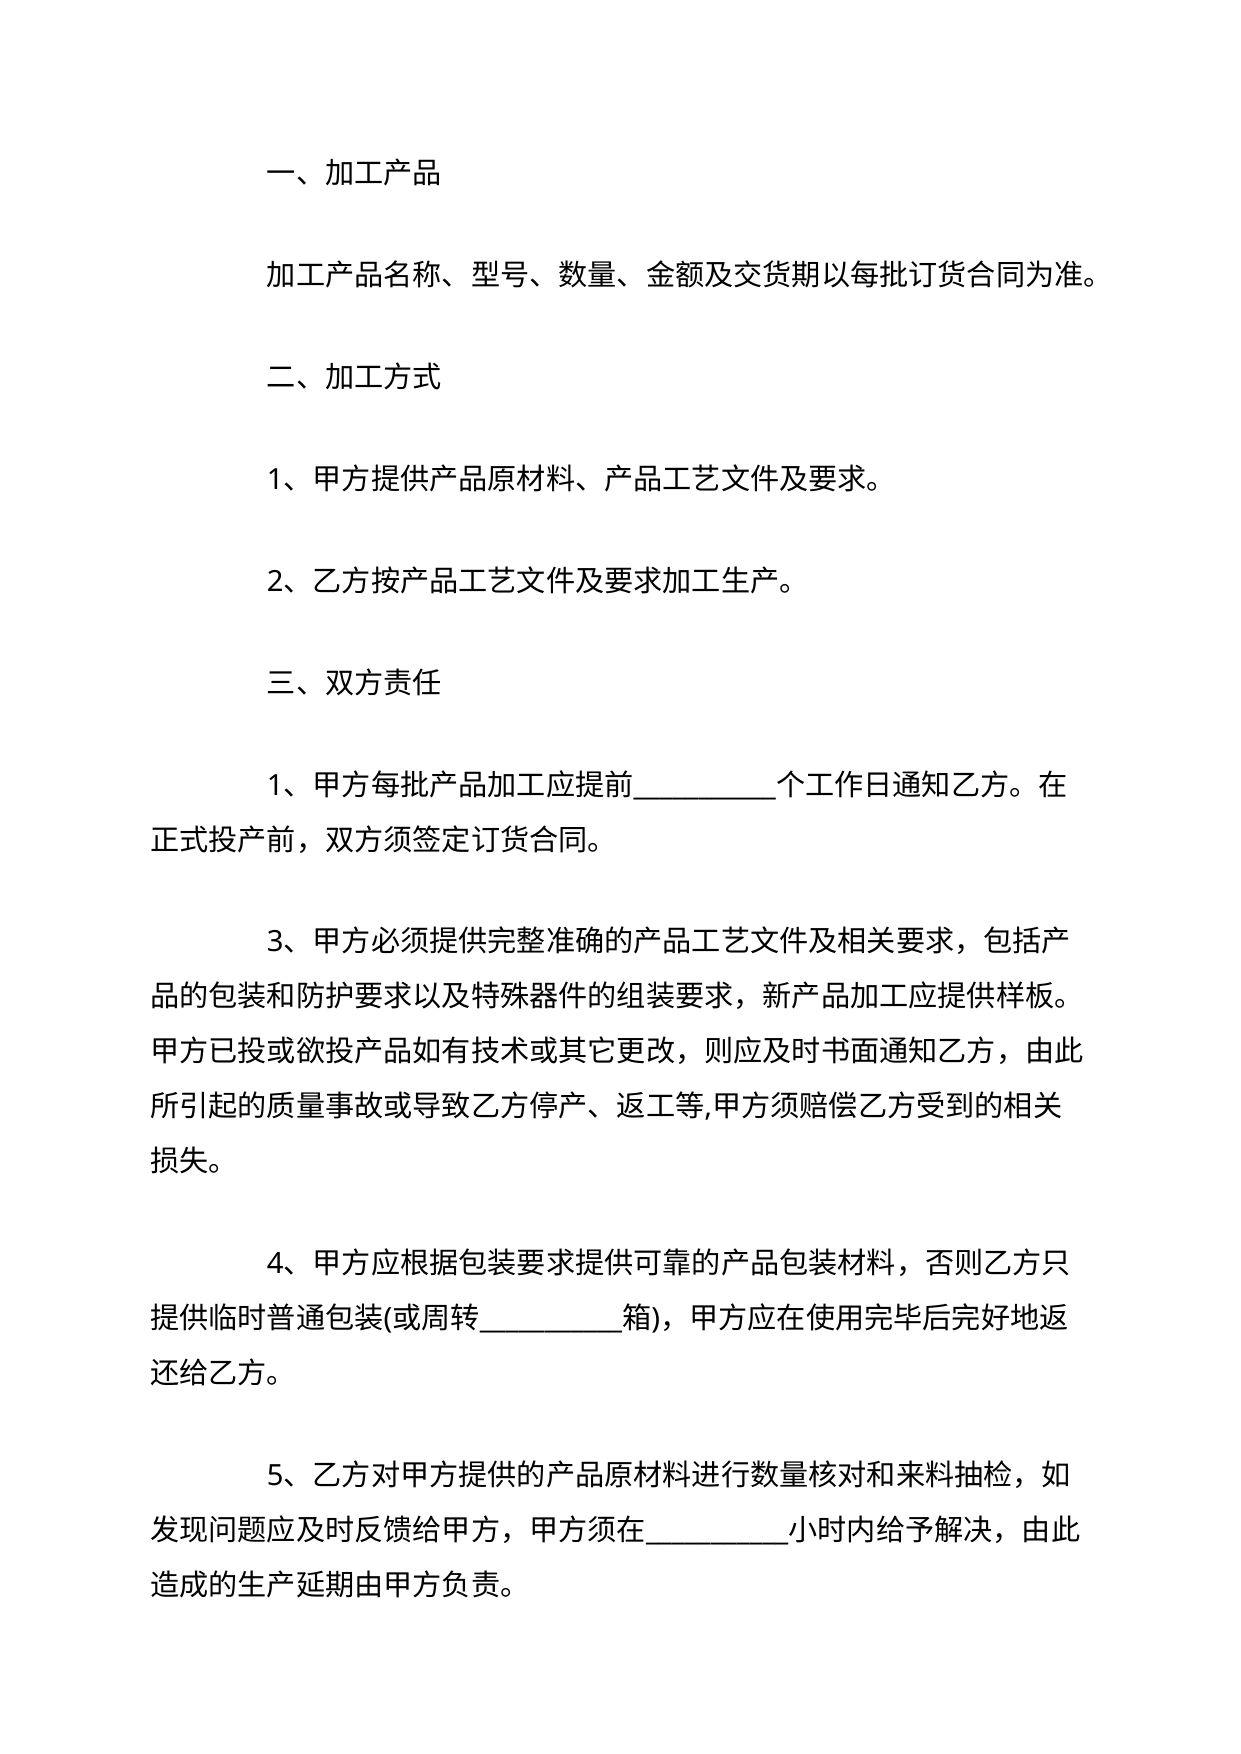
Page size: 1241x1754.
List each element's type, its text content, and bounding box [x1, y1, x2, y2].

text 5、乙方对甲方提供的产品原材料进行数量核对和来料抽检，如发现问题应及时反馈给甲方，甲方须在___________小时内给予解决，由此造成的生产延期由甲方负责。 [150, 1451, 1090, 1603]
text 1、甲方提供产品原材料、产品工艺文件及要求。 [150, 455, 1090, 498]
text 3、甲方必须提供完整准确的产品工艺文件及相关要求，包括产品的包装和防护要求以及特殊器件的组装要求，新产品加工应提供样板。甲方已投或欲投产品如有技术或其它更改，则应及时书面通知乙方，由此所引起的质量事故或导致乙方停产、返工等,甲方须赔偿乙方受到的相关损失。 [150, 918, 1090, 1180]
text 三、双方责任 [150, 659, 1090, 702]
text 2、乙方按产品工艺文件及要求加工生产。 [150, 557, 1090, 600]
text 一、加工产品 [150, 150, 1090, 192]
text 加工产品名称、型号、数量、金额及交货期以每批订货合同为准。 [150, 252, 1090, 294]
text 4、甲方应根据包装要求提供可靠的产品包装材料，否则乙方只提供临时普通包装(或周转___________箱)，甲方应在使用完毕后完好地返还给乙方。 [150, 1239, 1090, 1392]
text 1、甲方每批产品加工应提前___________个工作日通知乙方。在正式投产前，双方须签定订货合同。 [150, 761, 1090, 858]
text 二、加工方式 [150, 353, 1090, 396]
